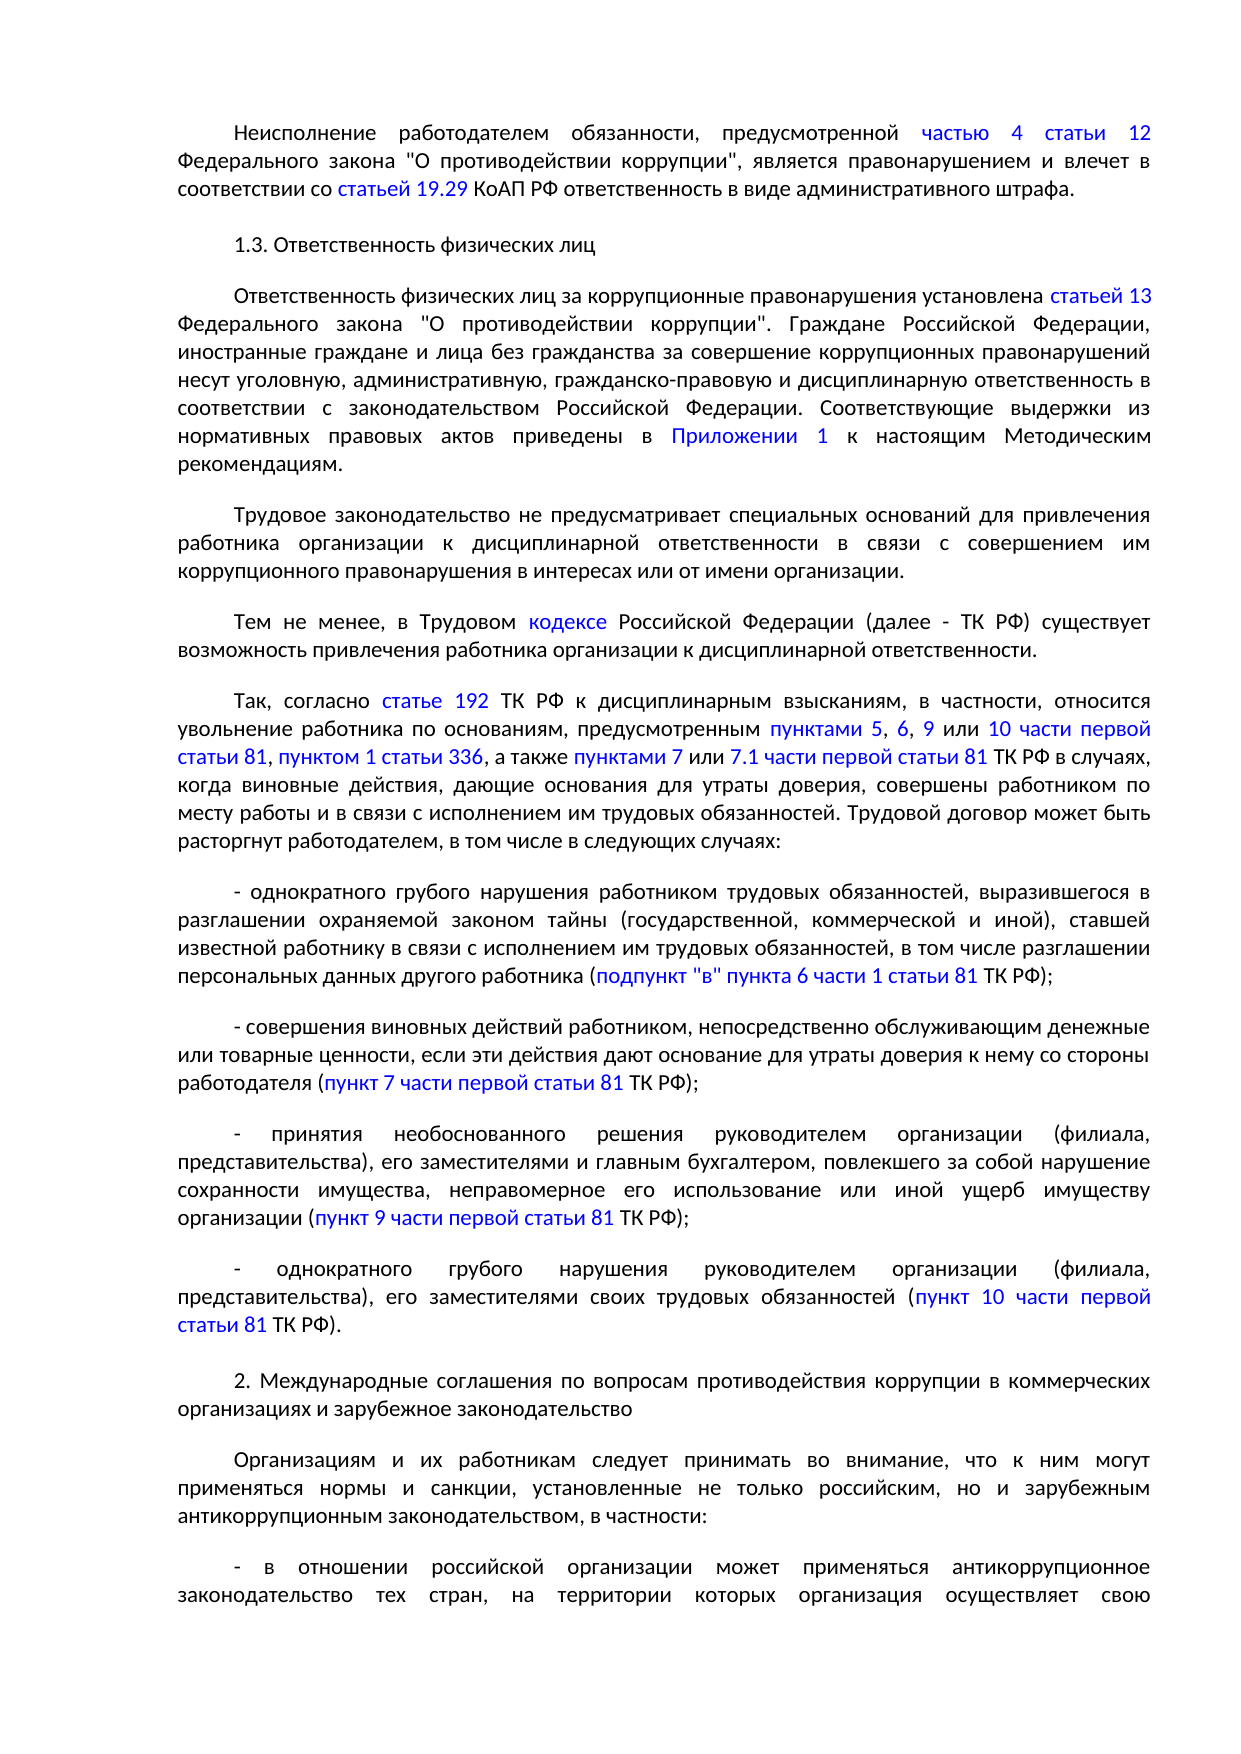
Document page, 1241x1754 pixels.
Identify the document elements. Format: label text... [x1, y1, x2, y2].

text 1.3. Ответственность физических лиц [177, 230, 1152, 258]
text Трудовое законодательство не предусматривает специальных оснований для привлечения работника организации к дисциплинарной ответственности в связи с совершением им коррупционного правонарушения в интересах или от имени организации. [177, 500, 1152, 584]
text - совершения виновных действий работником, непосредственно обслуживающим денежные или товарные ценности, если эти действия дают основание для утраты доверия к нему со стороны работодателя (пункт 7 части первой статьи 81 ТК РФ); [177, 1012, 1152, 1096]
text 2. Международные соглашения по вопросам противодействия коррупции в коммерческих организациях и зарубежное законодательство [177, 1366, 1152, 1422]
text - принятия необоснованного решения руководителем организации (филиала, представительства), его заместителями и главным бухгалтером, повлекшего за собой нарушение сохранности имущества, неправомерное его использование или иной ущерб имуществу организации (пункт 9 части первой статьи 81 ТК РФ); [177, 1119, 1152, 1231]
text Тем не менее, в Трудовом кодексе Российской Федерации (далее - ТК РФ) существует возможность привлечения работника организации к дисциплинарной ответственности. [177, 607, 1152, 663]
text - однократного грубого нарушения руководителем организации (филиала, представительства), его заместителями своих трудовых обязанностей (пункт 10 части первой статьи 81 ТК РФ). [177, 1254, 1152, 1338]
text Так, согласно статье 192 ТК РФ к дисциплинарным взысканиям, в частности, относится увольнение работника по основаниям, предусмотренным пунктами 5, 6, 9 или 10 части первой статьи 81, пунктом 1 статьи 336, а также пунктами 7 или 7.1 части первой статьи 81 ТК РФ в случаях, когда виновные действия, дающие основания для утраты доверия, совершены работником по месту работы и в связи с исполнением им трудовых обязанностей. Трудовой договор может быть расторгнут работодателем, в том числе в следующих случаях: [177, 686, 1152, 854]
text Организациям и их работникам следует принимать во внимание, что к ним могут применяться нормы и санкции, установленные не только российским, но и зарубежным антикоррупционным законодательством, в частности: [177, 1445, 1152, 1529]
text Ответственность физических лиц за коррупционные правонарушения установлена статьей 13 Федерального закона "О противодействии коррупции". Граждане Российской Федерации, иностранные граждане и лица без гражданства за совершение коррупционных правонарушений несут уголовную, административную, гражданско-правовую и дисциплинарную ответственность в соответствии с законодательством Российской Федерации. Соответствующие выдержки из нормативных правовых актов приведены в Приложении 1 к настоящим Методическим рекомендациям. [177, 281, 1152, 477]
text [177, 1552, 1152, 1608]
text Неисполнение работодателем обязанности, предусмотренной частью 4 статьи 12 Федерального закона "О противодействии коррупции", является правонарушением и влечет в соответствии со статьей 19.29 КоАП РФ ответственность в виде административного штрафа. [177, 118, 1152, 202]
text - однократного грубого нарушения работником трудовых обязанностей, выразившегося в разглашении охраняемой законом тайны (государственной, коммерческой и иной), ставшей известной работнику в связи с исполнением им трудовых обязанностей, в том числе разглашении персональных данных другого работника (подпункт "в" пункта 6 части 1 статьи 81 ТК РФ); [177, 877, 1152, 989]
